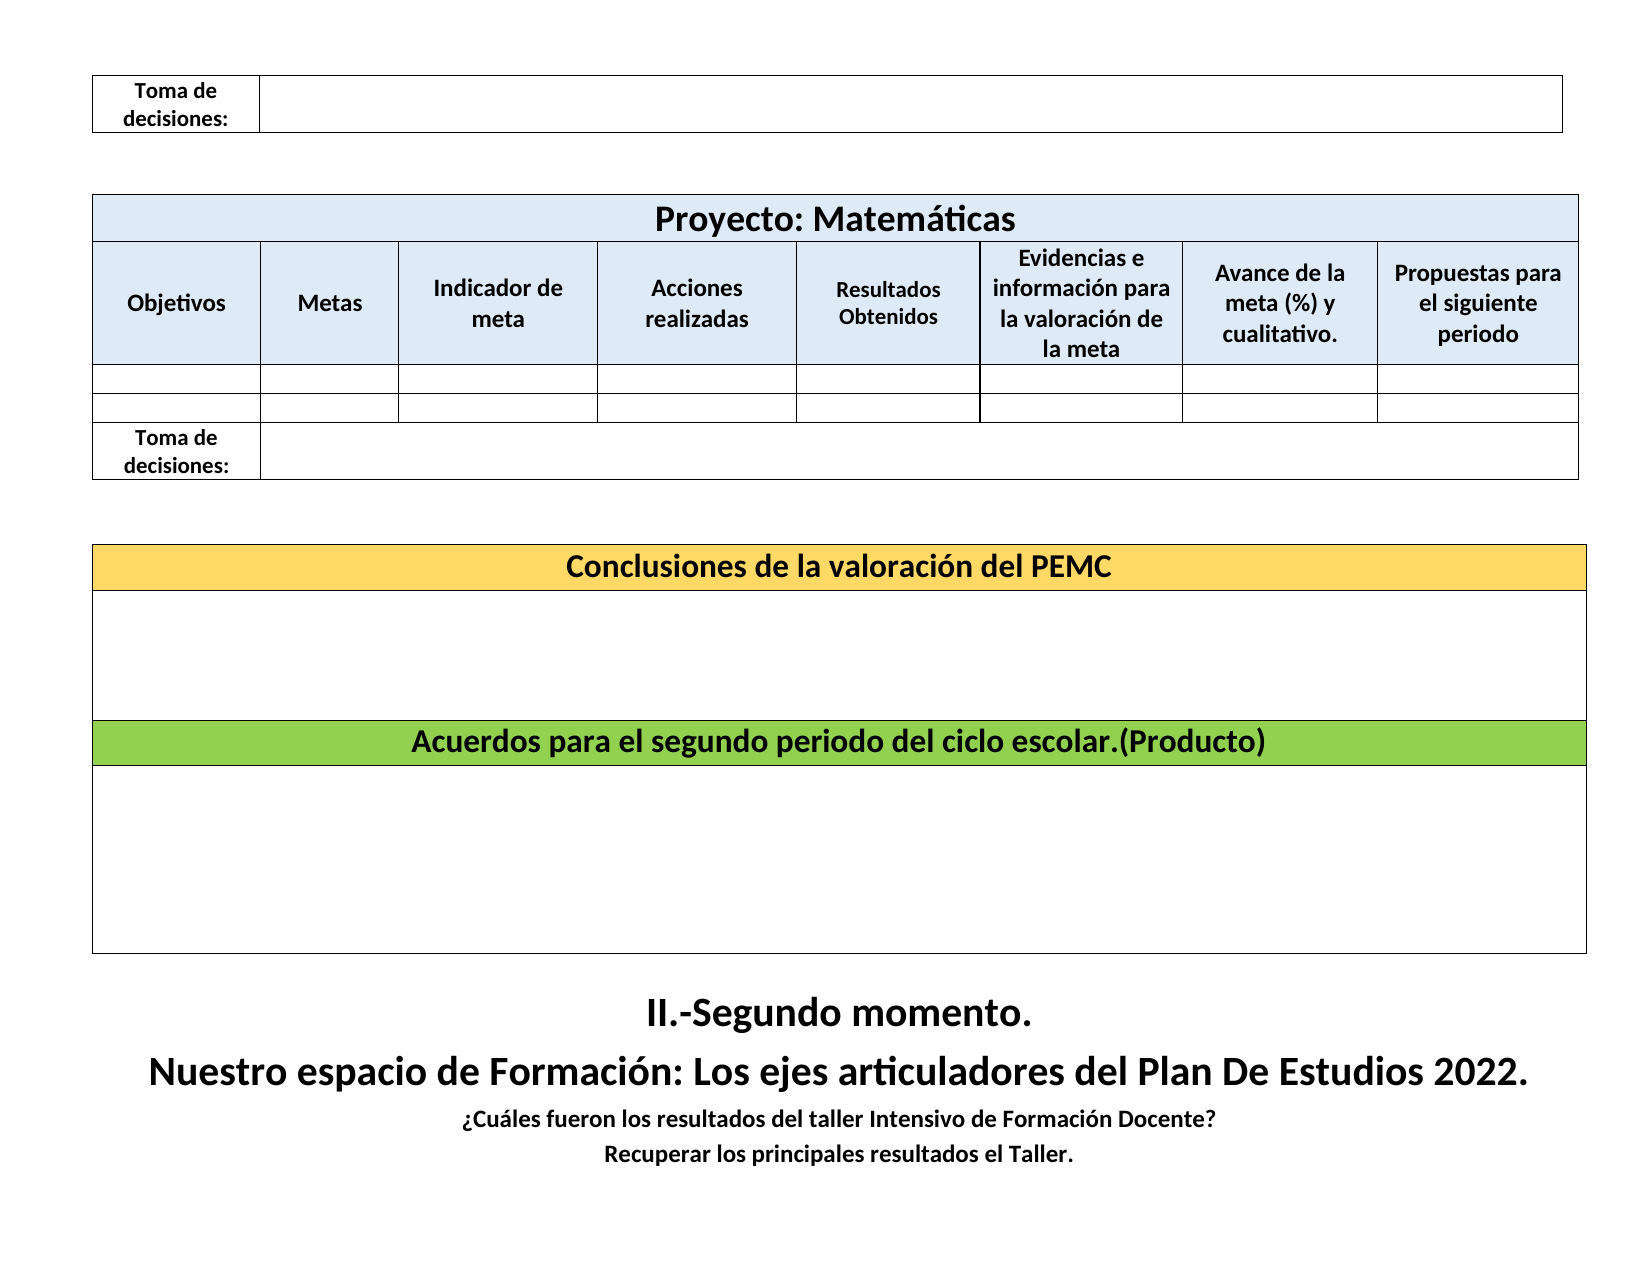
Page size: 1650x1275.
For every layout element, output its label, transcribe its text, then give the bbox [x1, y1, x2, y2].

table_cell Toma de decisiones: [93, 423, 260, 479]
text Nuestro espacio de Formación: Los ejes articuladores del Plan De Estudios 2022. [103, 1044, 1575, 1095]
table_cell [598, 365, 796, 393]
table_cell [797, 365, 979, 393]
table_cell Acuerdos para el segundo periodo del ciclo escolar.(Producto) [93, 721, 1586, 765]
table_cell [1378, 365, 1578, 393]
table_cell Propuestas para el siguiente periodo [1378, 242, 1578, 364]
table_cell Avance de la meta (%) y cualitativo. [1183, 242, 1377, 364]
table_cell [399, 394, 597, 422]
table_cell [93, 365, 260, 393]
table_cell [261, 365, 398, 393]
table_cell [399, 365, 597, 393]
table_cell [93, 766, 1586, 953]
table_header Conclusiones de la valoración del PEMC [93, 545, 1586, 590]
table_cell [1378, 394, 1578, 422]
table_cell [261, 394, 398, 422]
table_cell [260, 76, 1562, 132]
table_cell Metas [261, 242, 398, 364]
table_cell [1183, 365, 1377, 393]
table_header Proyecto: Matemáticas [93, 195, 1578, 241]
table_cell Objetivos [93, 242, 260, 364]
table_cell [261, 423, 1578, 479]
table_cell Evidencias e información para la valoración de la meta [981, 242, 1182, 364]
table_cell [981, 365, 1182, 393]
text II.-Segundo momento. [103, 986, 1575, 1037]
table_cell [93, 394, 260, 422]
table_cell [598, 394, 796, 422]
table_cell [797, 394, 979, 422]
table_cell [93, 591, 1586, 719]
table_cell Acciones realizadas [598, 242, 796, 364]
table_cell [1183, 394, 1377, 422]
table_cell Indicador de meta [399, 242, 597, 364]
table_cell [981, 394, 1182, 422]
table_cell Resultados Obtenidos [797, 242, 979, 364]
text Recuperar los principales resultados el Taller. [103, 1138, 1575, 1168]
text ¿Cuáles fueron los resultados del taller Intensivo de Formación Docente? [103, 1103, 1575, 1133]
table_cell Toma de decisiones: [93, 76, 259, 132]
